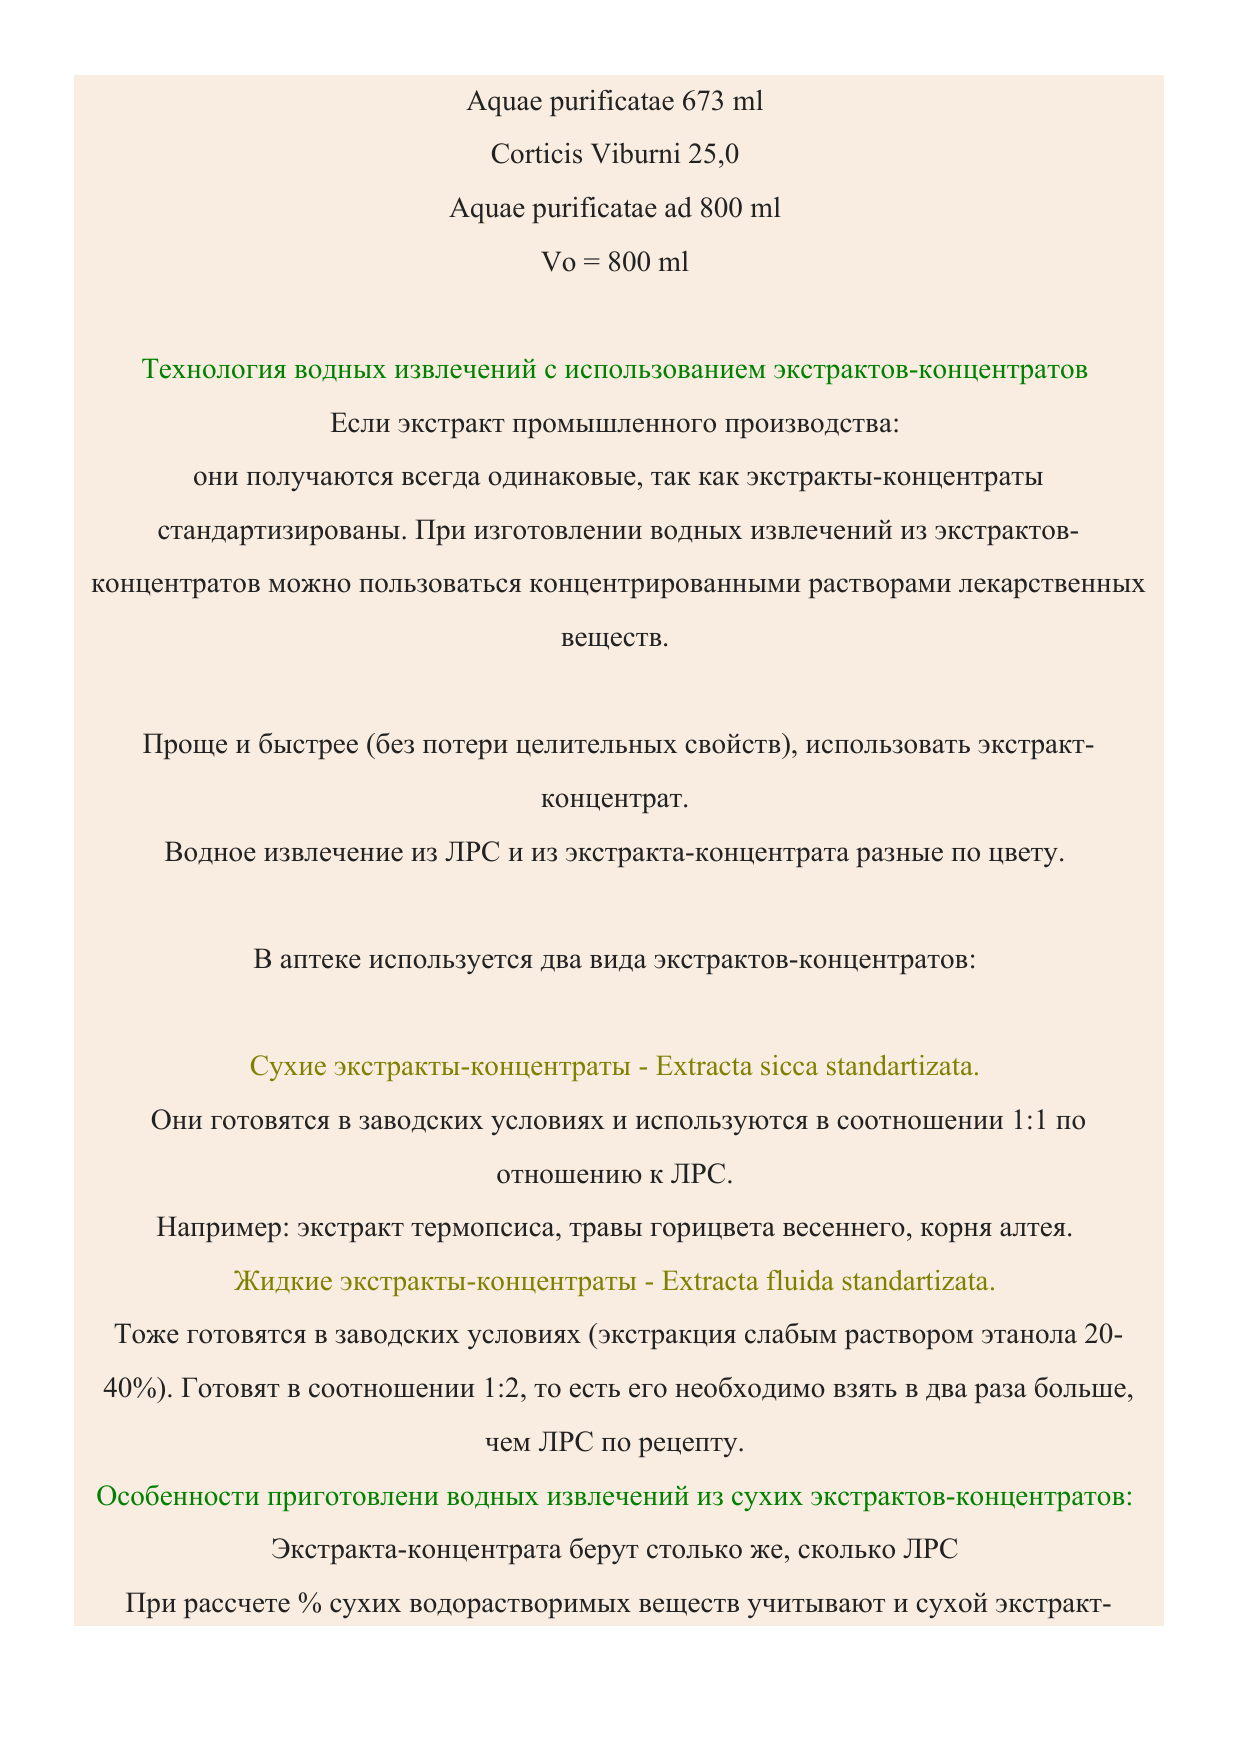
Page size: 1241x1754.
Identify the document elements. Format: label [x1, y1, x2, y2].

table_cell [74, 75, 1164, 1626]
